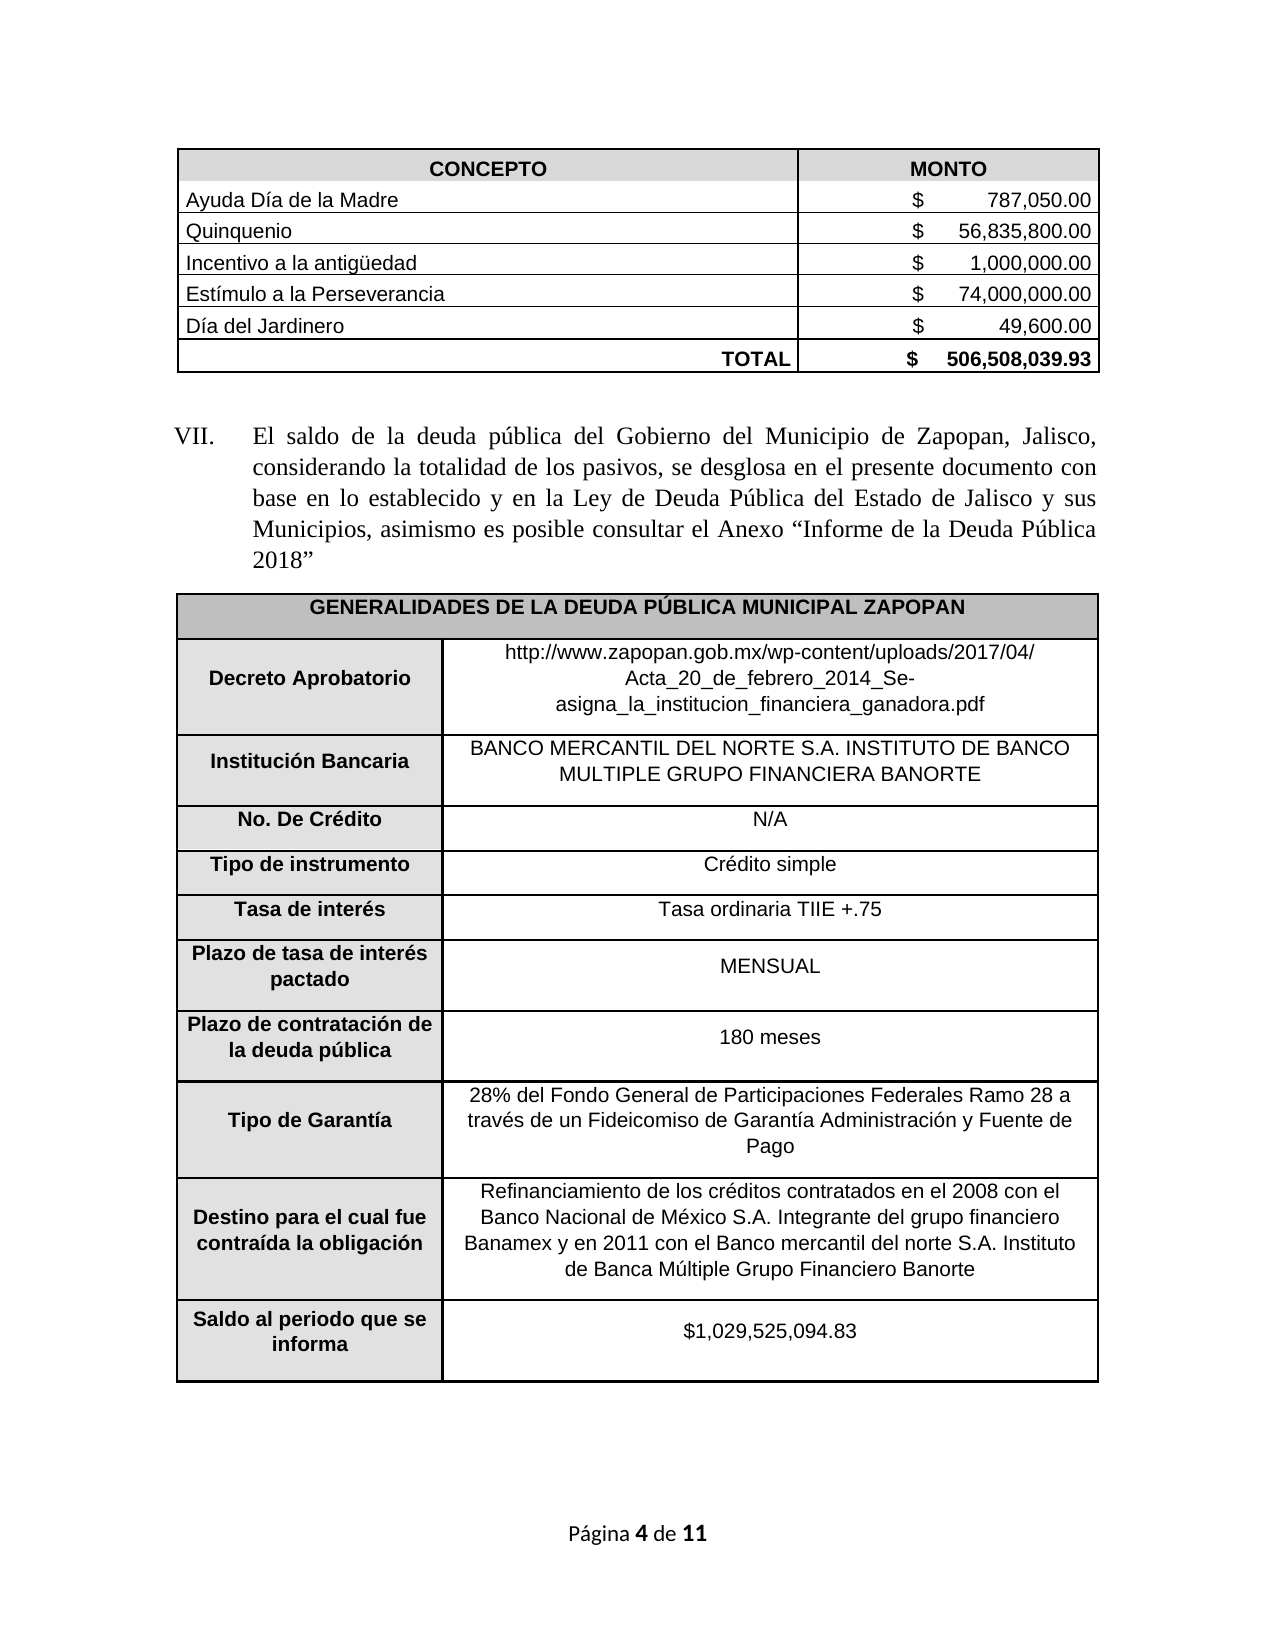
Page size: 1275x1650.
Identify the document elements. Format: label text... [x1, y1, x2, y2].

table_cell $ 49,600.00 [799, 307, 1098, 338]
table_cell Día del Jardinero [179, 307, 797, 338]
table_header GENERALIDADES DE LA DEUDA PÚBLICA MUNICIPAL ZAPOPAN [178, 595, 1097, 638]
table_cell http://www.zapopan.gob.mx/wp-content/uploads/2017/04/Acta_20_de_febrero_2014_Se-asigna_la_institucion_financiera_ganadora.pdf [444, 640, 1097, 734]
table_cell Tipo de Garantía [178, 1083, 441, 1177]
table_cell Decreto Aprobatorio [178, 640, 441, 734]
table_cell Tipo de instrumento [178, 852, 441, 894]
table_cell Incentivo a la antigüedad [179, 244, 797, 274]
table_cell 28% del Fondo General de Participaciones Federales Ramo 28 a través de un Fideicomiso de Garantía Administración y Fuente de Pago [444, 1083, 1097, 1177]
table_cell Plazo de contratación de la deuda pública [178, 1012, 441, 1080]
table_cell Refinanciamiento de los créditos contratados en el 2008 con el Banco Nacional de México S.A. Integrante del grupo financiero Banamex y en 2011 con el Banco mercantil del norte S.A. Instituto de Banca Múltiple Grupo Financiero Banorte [444, 1179, 1097, 1299]
table_cell Destino para el cual fue contraída la obligación [178, 1179, 441, 1299]
table_cell Tasa de interés [178, 896, 441, 939]
table_cell $ 74,000,000.00 [799, 275, 1098, 306]
table_cell Crédito simple [444, 852, 1097, 894]
table_cell Plazo de tasa de interés pactado [178, 941, 441, 1010]
table_cell Quinquenio [179, 213, 797, 243]
table_cell $ 1,000,000.00 [799, 244, 1098, 274]
table_cell MENSUAL [444, 941, 1097, 1010]
list El saldo de la deuda pública del Gobierno del Municipio de Zapopan, Jalisco, considerando la totalidad de los pasivos, se desglosa en el presente documento con base en lo establecido y en la Ley de Deuda Pública del Estado de Jalisco y sus Municipios, asimismo es posible consultar el Anexo “Informe de la Deuda Pública 2018” [215, 421, 1098, 574]
table_header MONTO [799, 150, 1098, 181]
table_header CONCEPTO [179, 150, 797, 181]
table_cell No. De Crédito [178, 807, 441, 849]
table_cell $ 787,050.00 [799, 181, 1098, 212]
table_cell Tasa ordinaria TIIE +.75 [444, 896, 1097, 939]
table_cell 180 meses [444, 1012, 1097, 1080]
table_cell BANCO MERCANTIL DEL NORTE S.A. INSTITUTO DE BANCO MULTIPLE GRUPO FINANCIERA BANORTE [444, 736, 1097, 805]
table_cell TOTAL [179, 340, 797, 371]
table_cell Estímulo a la Perseverancia [179, 275, 797, 306]
table_cell Saldo al periodo que se informa [178, 1301, 441, 1380]
table_cell Institución Bancaria [178, 736, 441, 805]
table_cell $1,029,525,094.83 [444, 1301, 1097, 1380]
table_cell $ 56,835,800.00 [799, 213, 1098, 243]
table_cell Ayuda Día de la Madre [179, 181, 797, 212]
table_cell $ 506,508,039.93 [799, 340, 1098, 371]
table_cell N/A [444, 807, 1097, 849]
